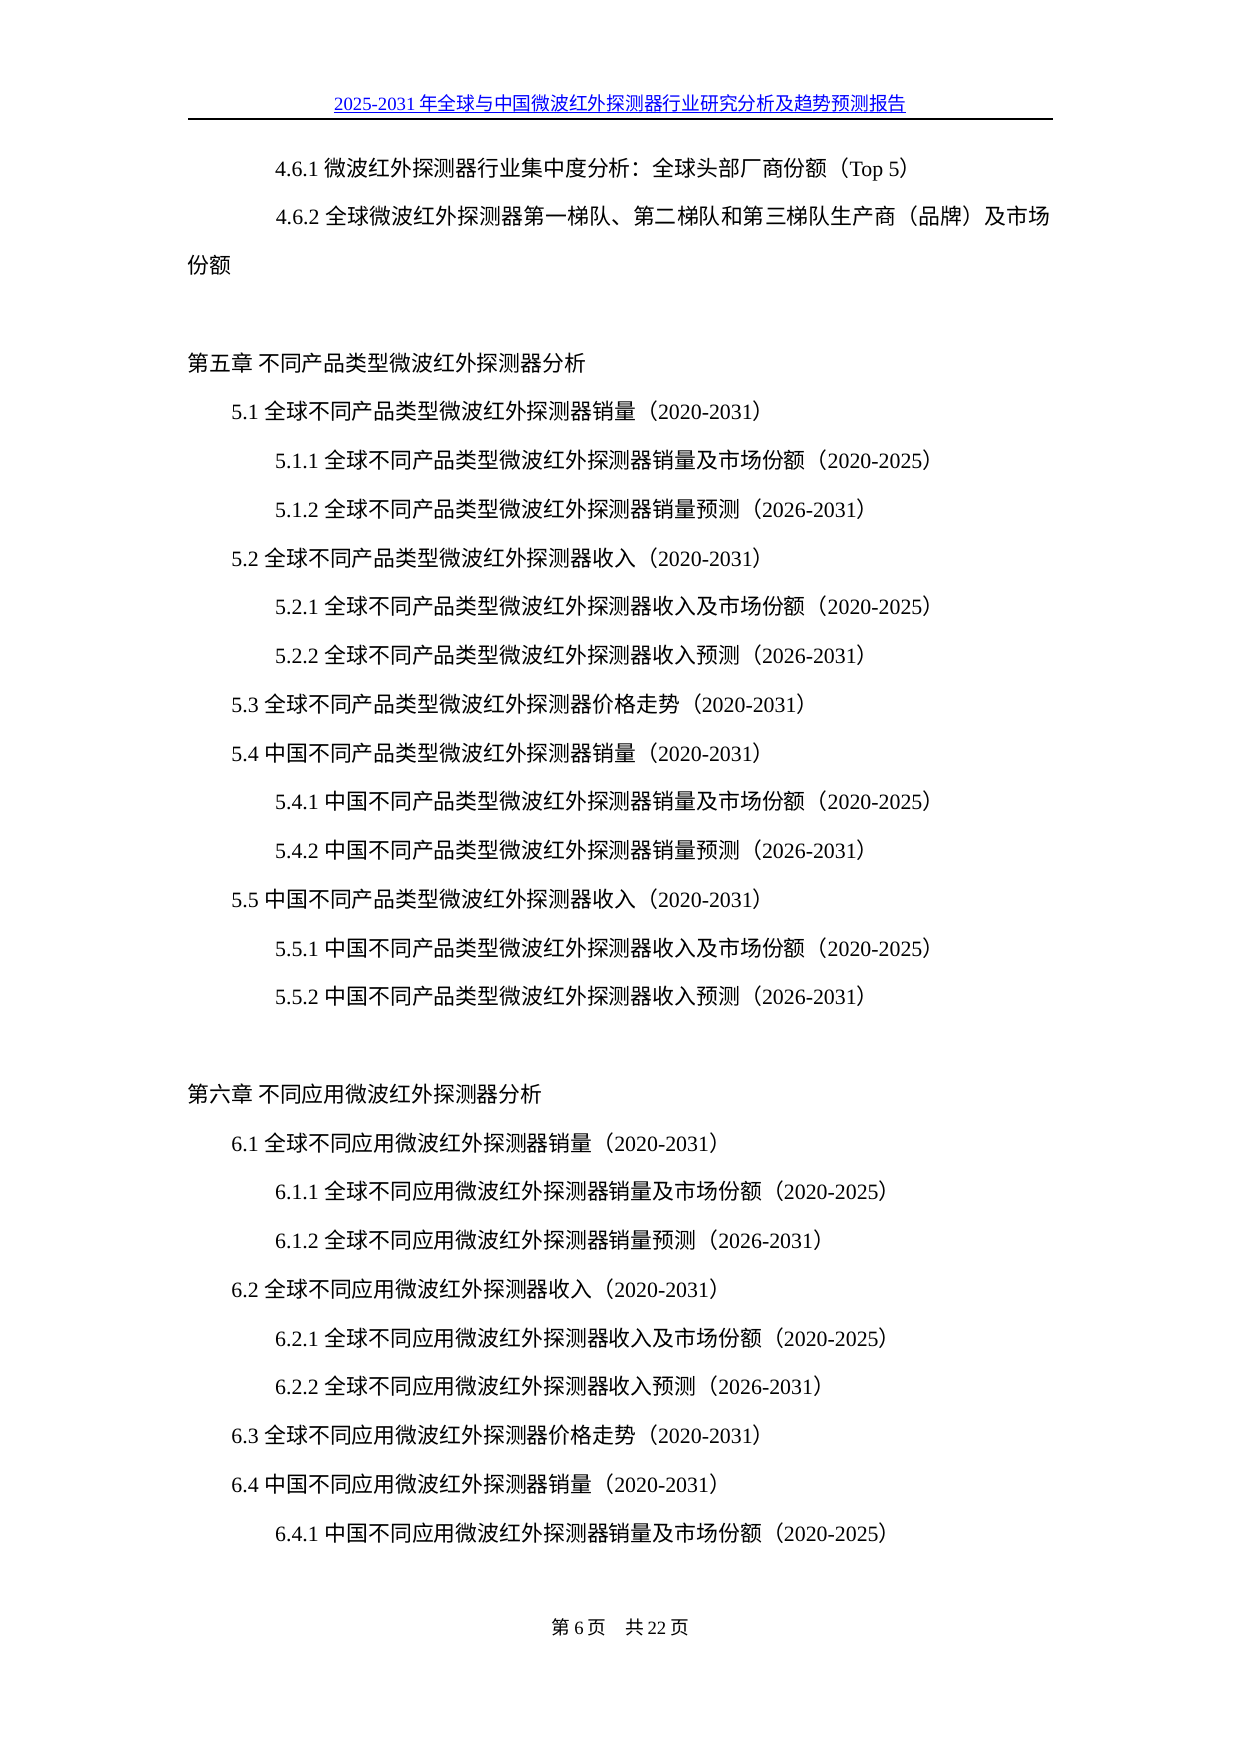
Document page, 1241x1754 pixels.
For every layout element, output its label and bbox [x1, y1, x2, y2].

text [187, 150, 1053, 1548]
